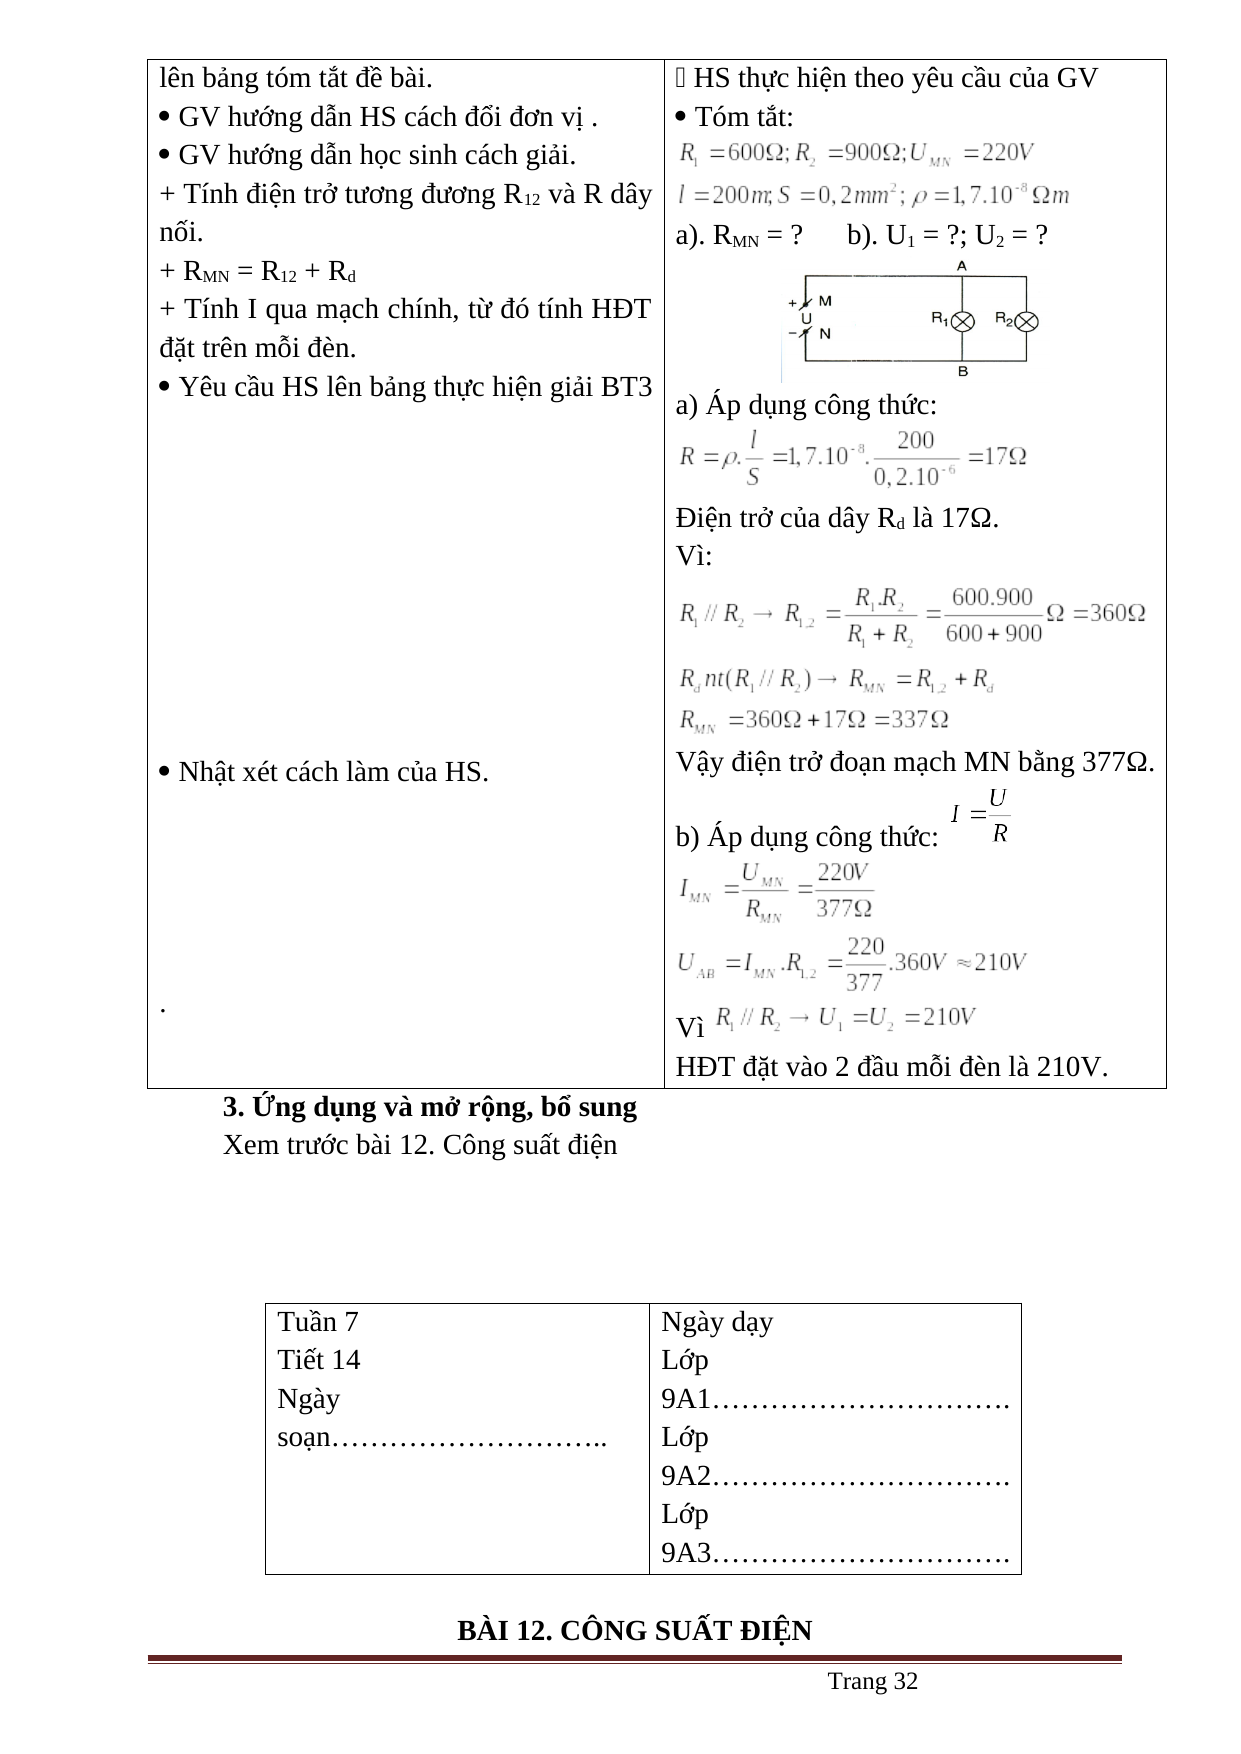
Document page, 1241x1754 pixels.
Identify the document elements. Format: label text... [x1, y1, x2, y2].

text 3. Ứng dụng và mở rộng, bổ sung [148, 1089, 1122, 1122]
picture [781, 256, 1050, 383]
table_header Ngày dạy Lớp 9A1…………………………. Lớp 9A2…………………………. Lớp 9A3…………………………. [650, 1304, 1021, 1573]
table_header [148, 60, 664, 1088]
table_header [665, 60, 1166, 1088]
text BÀI 12. CÔNG SUẤT ĐIỆN [148, 1613, 1122, 1647]
text Xem trước bài 12. Công suất điện [148, 1127, 1122, 1161]
table_header Tuần 7 Tiết 14 Ngày soạn……………………….. [266, 1304, 649, 1573]
